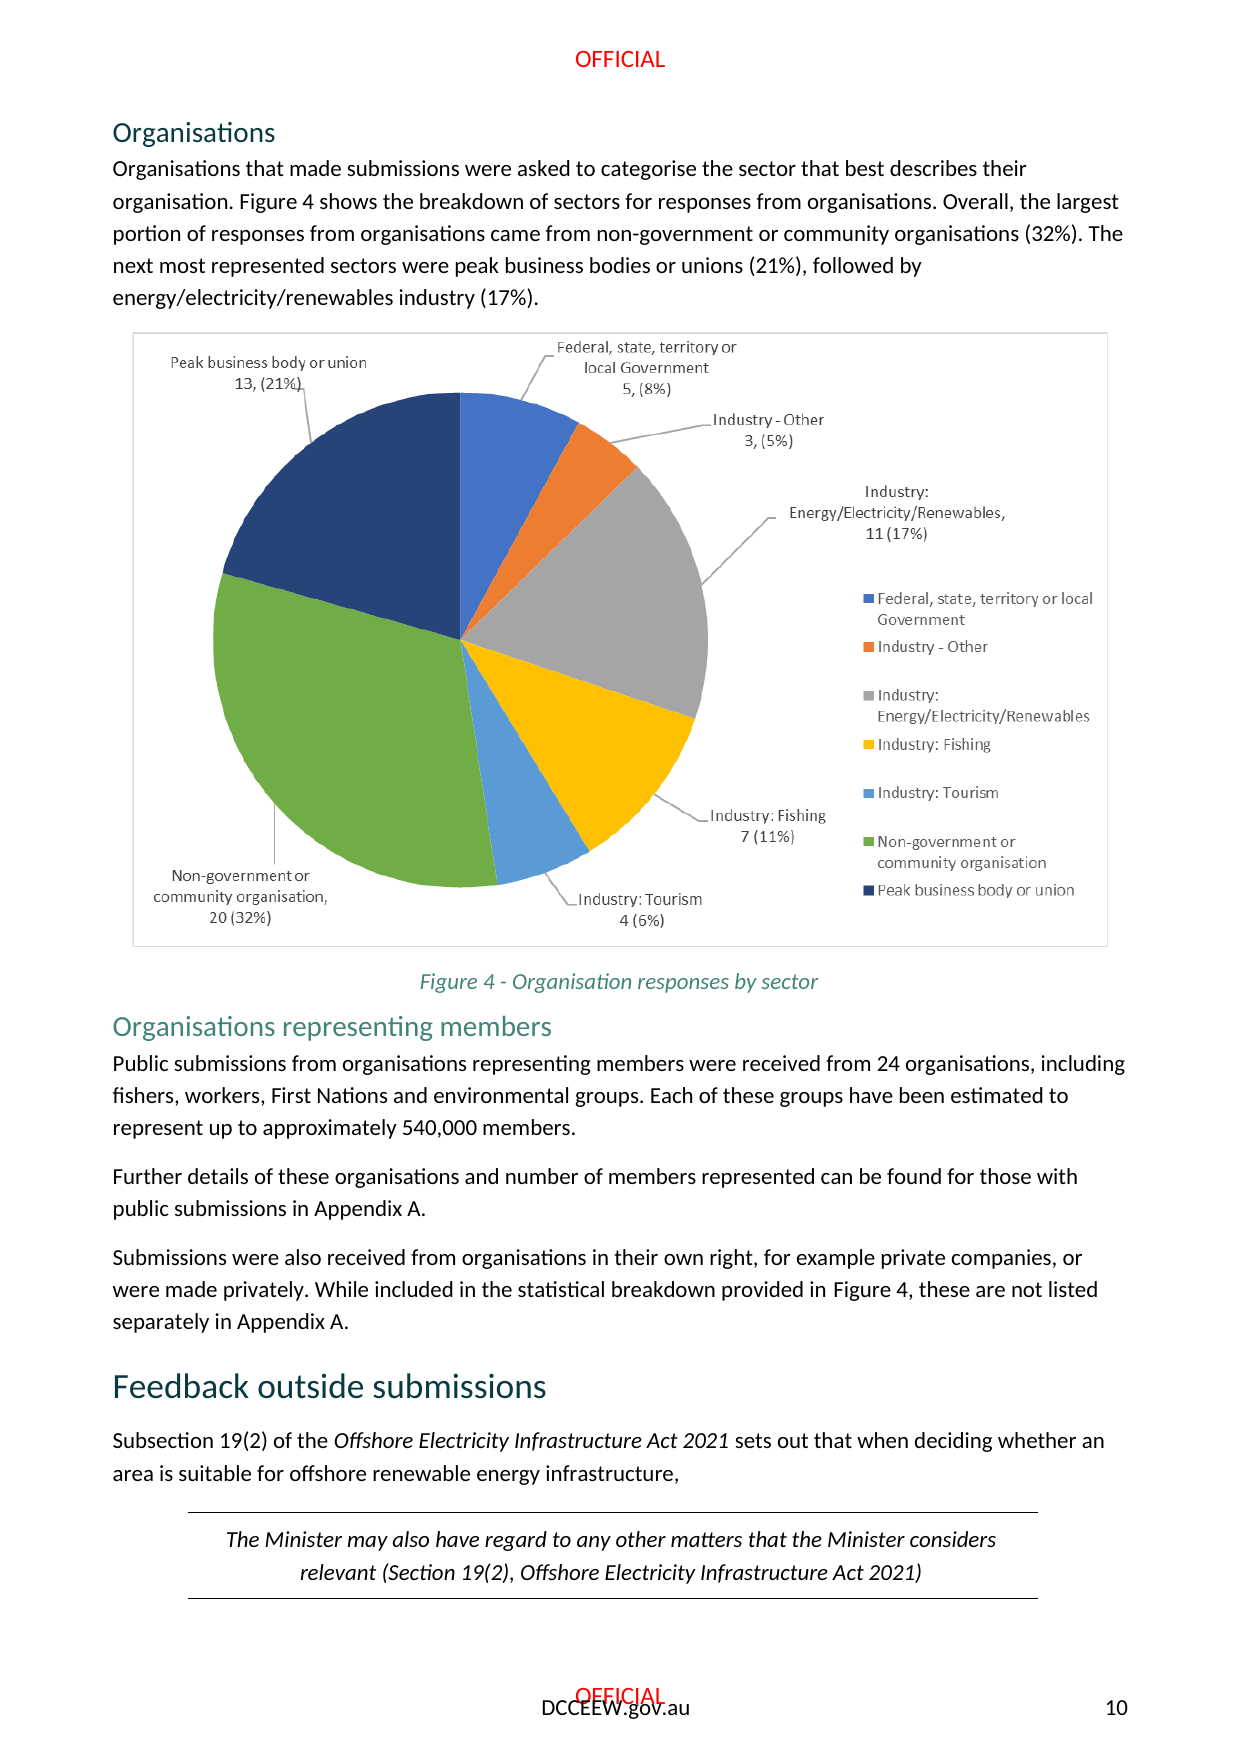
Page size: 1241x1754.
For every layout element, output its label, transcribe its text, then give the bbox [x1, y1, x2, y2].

text Figure 4 - Organisation responses by sector [112, 967, 1128, 995]
picture [132, 332, 1108, 947]
text The Minister may also have regard to any other matters that the Minister considers relevant (Section 19(2), Offshore Electricity Infrastructure Act 2021) [187, 1513, 1038, 1599]
subtitle Organisations representing members [112, 1008, 1128, 1043]
text Public submissions from organisations representing members were received from 24 organisations, including fishers, workers, First Nations and environmental groups. Each of these groups have been estimated to represent up to approximately 540,000 members. [112, 1049, 1128, 1141]
text Subsection 19(2) of the Offshore Electricity Infrastructure Act 2021 sets out that when deciding whether an area is suitable for offshore renewable energy infrastructure, [112, 1427, 1128, 1487]
text Further details of these organisations and number of members represented can be found for those with public submissions in Appendix A. [112, 1162, 1128, 1222]
subtitle Organisations [112, 114, 1128, 149]
text Submissions were also received from organisations in their own right, for example private companies, or were made privately. While included in the statistical breakdown provided in Figure 4, these are not listed separately in Appendix A. [112, 1243, 1128, 1335]
subtitle Feedback outside submissions [112, 1364, 1128, 1408]
text Organisations that made submissions were asked to categorise the sector that best describes their organisation. Figure 4 shows the breakdown of sectors for responses from organisations. Overall, the largest portion of responses from organisations came from non-government or community organisations (32%). The next most represented sectors were peak business bodies or unions (21%), followed by energy/electricity/renewables industry (17%). [112, 154, 1128, 311]
